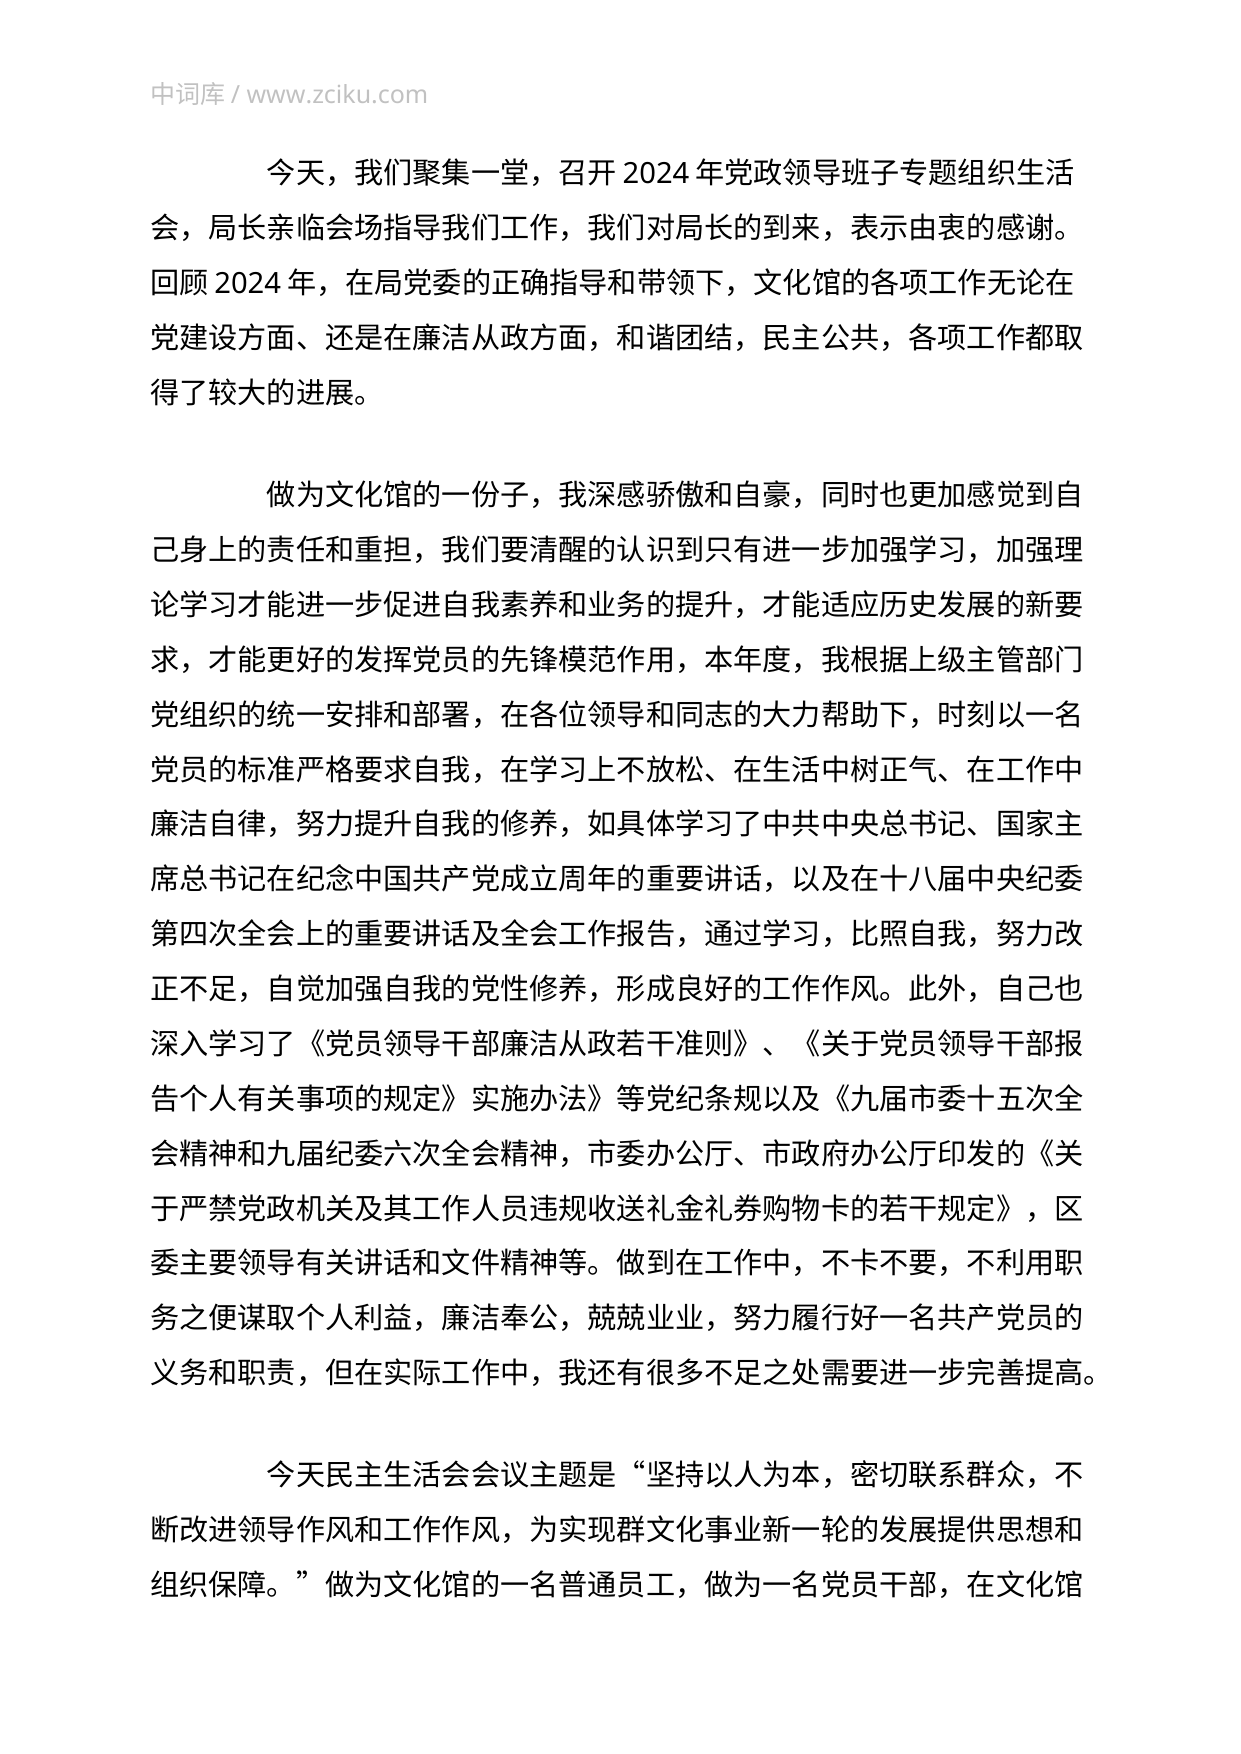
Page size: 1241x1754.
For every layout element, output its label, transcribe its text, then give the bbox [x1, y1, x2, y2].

text 今天，我们聚集一堂，召开2024年党政领导班子专题组织生活会，局长亲临会场指导我们工作，我们对局长的到来，表示由衷的感谢。回顾2024年，在局党委的正确指导和带领下，文化馆的各项工作无论在党建设方面、还是在廉洁从政方面，和谐团结，民主公共，各项工作都取得了较大的进展。 [150, 150, 1090, 412]
text 做为文化馆的一份子，我深感骄傲和自豪，同时也更加感觉到自己身上的责任和重担，我们要清醒的认识到只有进一步加强学习，加强理论学习才能进一步促进自我素养和业务的提升，才能适应历史发展的新要求，才能更好的发挥党员的先锋模范作用，本年度，我根据上级主管部门党组织的统一安排和部署，在各位领导和同志的大力帮助下，时刻以一名党员的标准严格要求自我，在学习上不放松、在生活中树正气、在工作中廉洁自律，努力提升自我的修养，如具体学习了中共中央总书记、国家主席总书记在纪念中国共产党成立周年的重要讲话，以及在十八届中央纪委第四次全会上的重要讲话及全会工作报告，通过学习，比照自我，努力改正不足，自觉加强自我的党性修养，形成良好的工作作风。此外，自己也深入学习了《党员领导干部廉洁从政若干准则》、《关于党员领导干部报告个人有关事项的规定》实施办法》等党纪条规以及《九届市委十五次全会精神和九届纪委六次全会精神，市委办公厅、市政府办公厅印发的《关于严禁党政机关及其工作人员违规收送礼金礼券购物卡的若干规定》，区委主要领导有关讲话和文件精神等。做到在工作中，不卡不要，不利用职务之便谋取个人利益，廉洁奉公，兢兢业业，努力履行好一名共产党员的义务和职责，但在实际工作中，我还有很多不足之处需要进一步完善提高。 [150, 472, 1090, 1392]
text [150, 1452, 1090, 1604]
